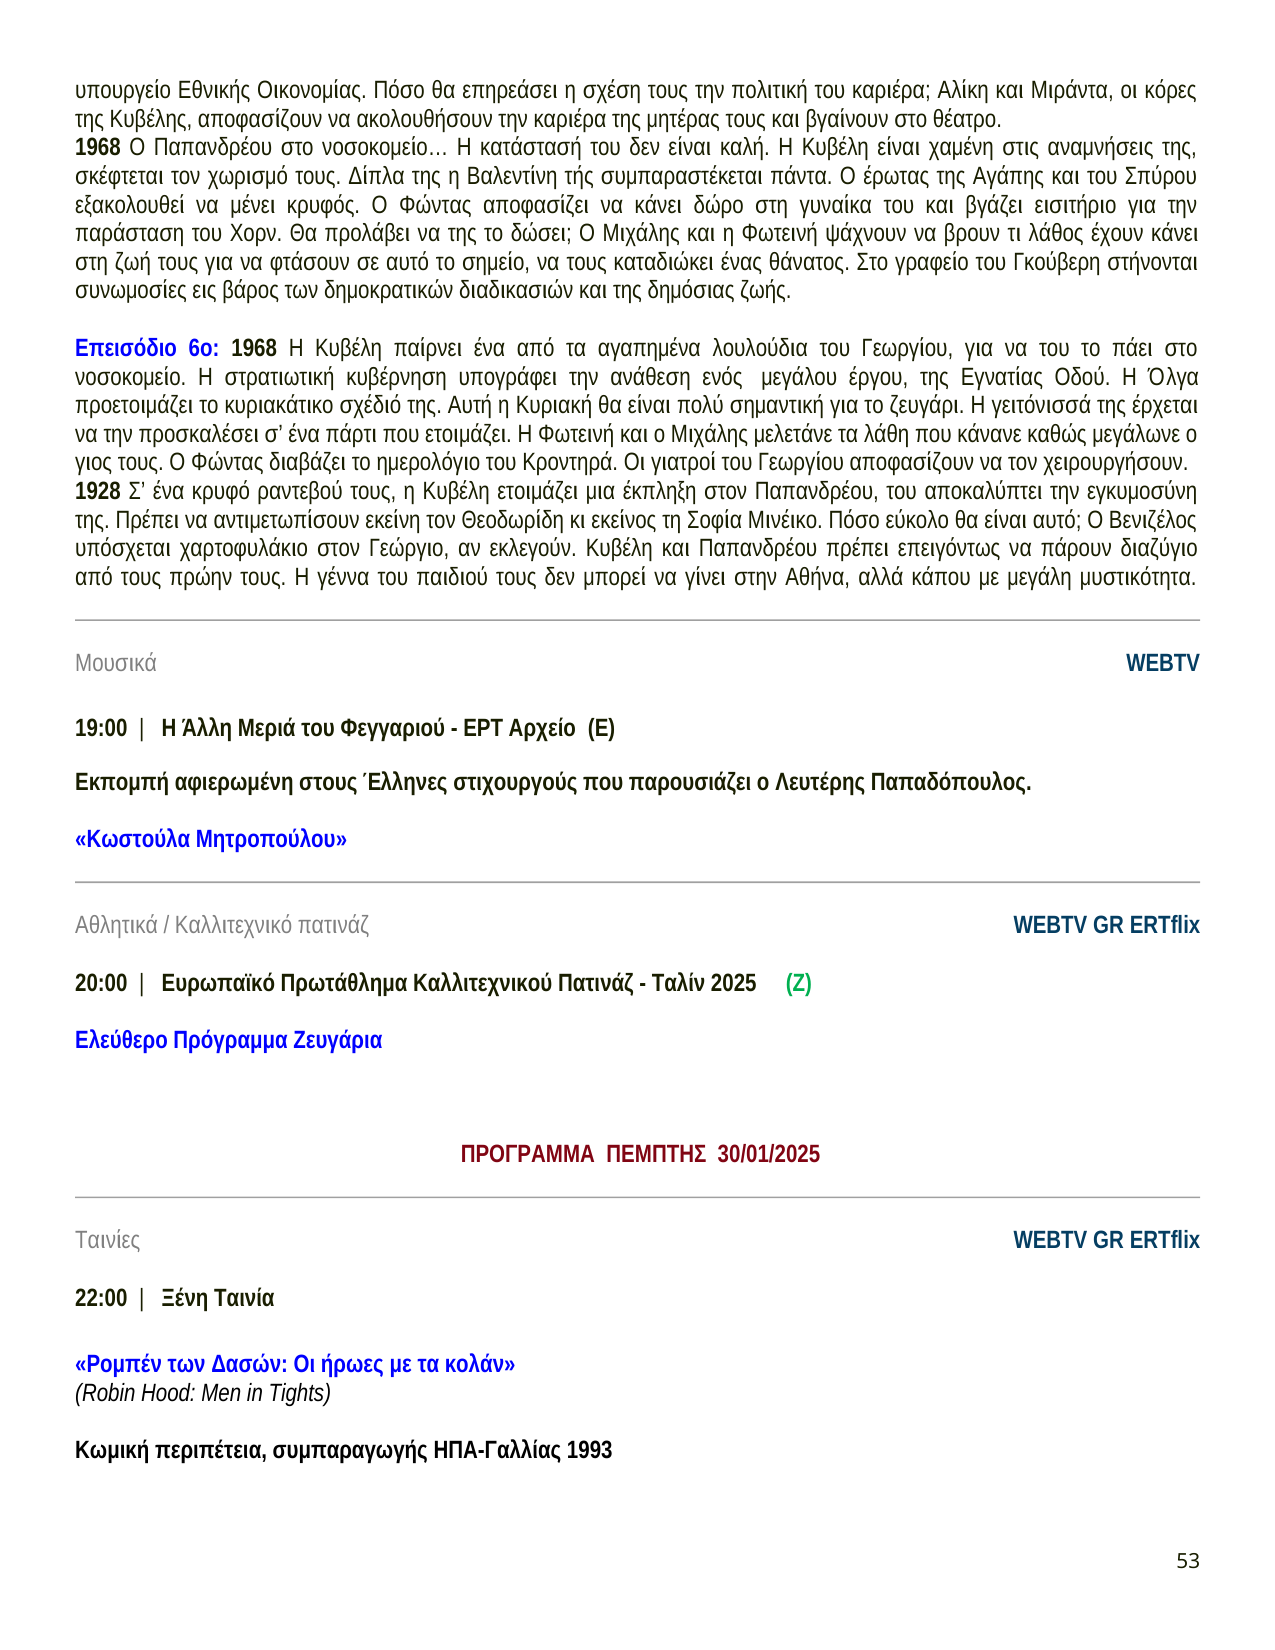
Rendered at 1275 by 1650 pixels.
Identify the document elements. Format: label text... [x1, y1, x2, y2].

table_header Μουσικά [75, 648, 637, 677]
table_header Ταινίες [75, 1225, 637, 1254]
table_header WEBTV GR ERTflix [638, 1225, 1200, 1254]
text ΠΡΟΓΡΑΜΜΑ ΠΕΜΠΤΗΣ 30/01/2025 [75, 1139, 1200, 1168]
text Εκπομπή αφιερωμένη στους Έλληνες στιχουργούς που παρουσιάζει ο Λευτέρης Παπαδόπουλος. «Κωστούλα Μητροπούλου» [75, 767, 1200, 853]
text 22:00 | Ξένη Ταινία [75, 1283, 1200, 1312]
text «Ρομπέν των Δασών: Οι ήρωες με τα κολάν» (Robin Hood: Men in Tights) [75, 1341, 1200, 1406]
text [75, 75, 1200, 132]
table_header WEBTV GR ERTflix [638, 910, 1200, 939]
text Ελεύθερο Πρόγραμμα Ζευγάρια [75, 1025, 1200, 1053]
text 20:00 | Ευρωπαϊκό Πρωτάθλημα Καλλιτεχνικού Πατινάζ - Ταλίν 2025 (Z) [75, 939, 1200, 996]
text 1968 Ο Παπανδρέου στο νοσοκομείο… Η κατάστασή του δεν είναι καλή. Η Κυβέλη είναι χαμένη στις αναμνήσεις της, σκέφτεται τον χωρισμό τους. Δίπλα της η Βαλεντίνη τής συμπαραστέκεται πάντα. Ο έρωτας της Αγάπης και του Σπύρου εξακολουθεί να μένει κρυφός. Ο Φώντας αποφασίζει να κάνει δώρο στη γυναίκα του και βγάζει εισιτήριο για την παράσταση του Χορν. Θα προλάβει να της το δώσει; Ο Μιχάλης και η Φωτεινή ψάχνουν να βρουν τι λάθος έχουν κάνει στη ζωή τους για να φτάσουν σε αυτό το σημείο, να τους καταδιώκει ένας θάνατος. Στο γραφείο του Γκούβερη στήνονται συνωμοσίες εις βάρος των δημοκρατικών διαδικασιών και της δημόσιας ζωής. [75, 132, 1200, 304]
table_header WEBTV [638, 648, 1200, 677]
table_header Αθλητικά / Καλλιτεχνικό πατινάζ [75, 910, 637, 939]
text 19:00 | Η Άλλη Μεριά του Φεγγαριού - ΕΡΤ Αρχείο (E) [75, 677, 1200, 742]
text Κωμική περιπέτεια, συμπαραγωγής ΗΠΑ-Γαλλίας 1993 [75, 1435, 1200, 1464]
text 1928 Σ’ ένα κρυφό ραντεβού τους, η Κυβέλη ετοιμάζει μια έκπληξη στον Παπανδρέου, του αποκαλύπτει την εγκυμοσύνη της. Πρέπει να αντιμετωπίσουν εκείνη τον Θεοδωρίδη κι εκείνος τη Σοφία Μινέικο. Πόσο εύκολο θα είναι αυτό; Ο Βενιζέλος υπόσχεται χαρτοφυλάκιο στον Γεώργιο, αν εκλεγούν. Κυβέλη και Παπανδρέου πρέπει επειγόντως να πάρουν διαζύγιο από τους πρώην τους. Η γέννα του παιδιού τους δεν μπορεί να γίνει στην Αθήνα, αλλά κάπου με μεγάλη μυστικότητα. [75, 476, 1200, 619]
text Επεισόδιο 6ο: 1968 Η Κυβέλη παίρνει ένα από τα αγαπημένα λουλούδια του Γεωργίου, για να του το πάει στο νοσοκομείο. Η στρατιωτική κυβέρνηση υπογράφει την ανάθεση ενός μεγάλου έργου, της Εγνατίας Οδού. Η Όλγα προετοιμάζει το κυριακάτικο σχέδιό της. Αυτή η Κυριακή θα είναι πολύ σημαντική για το ζευγάρι. Η γειτόνισσά της έρχεται να την προσκαλέσει σ’ ένα πάρτι που ετοιμάζει. Η Φωτεινή και ο Μιχάλης μελετάνε τα λάθη που κάνανε καθώς μεγάλωνε ο γιος τους. Ο Φώντας διαβάζει το ημερολόγιο του Κροντηρά. Οι γιατροί του Γεωργίου αποφασίζουν να τον χειρουργήσουν. [75, 333, 1200, 476]
